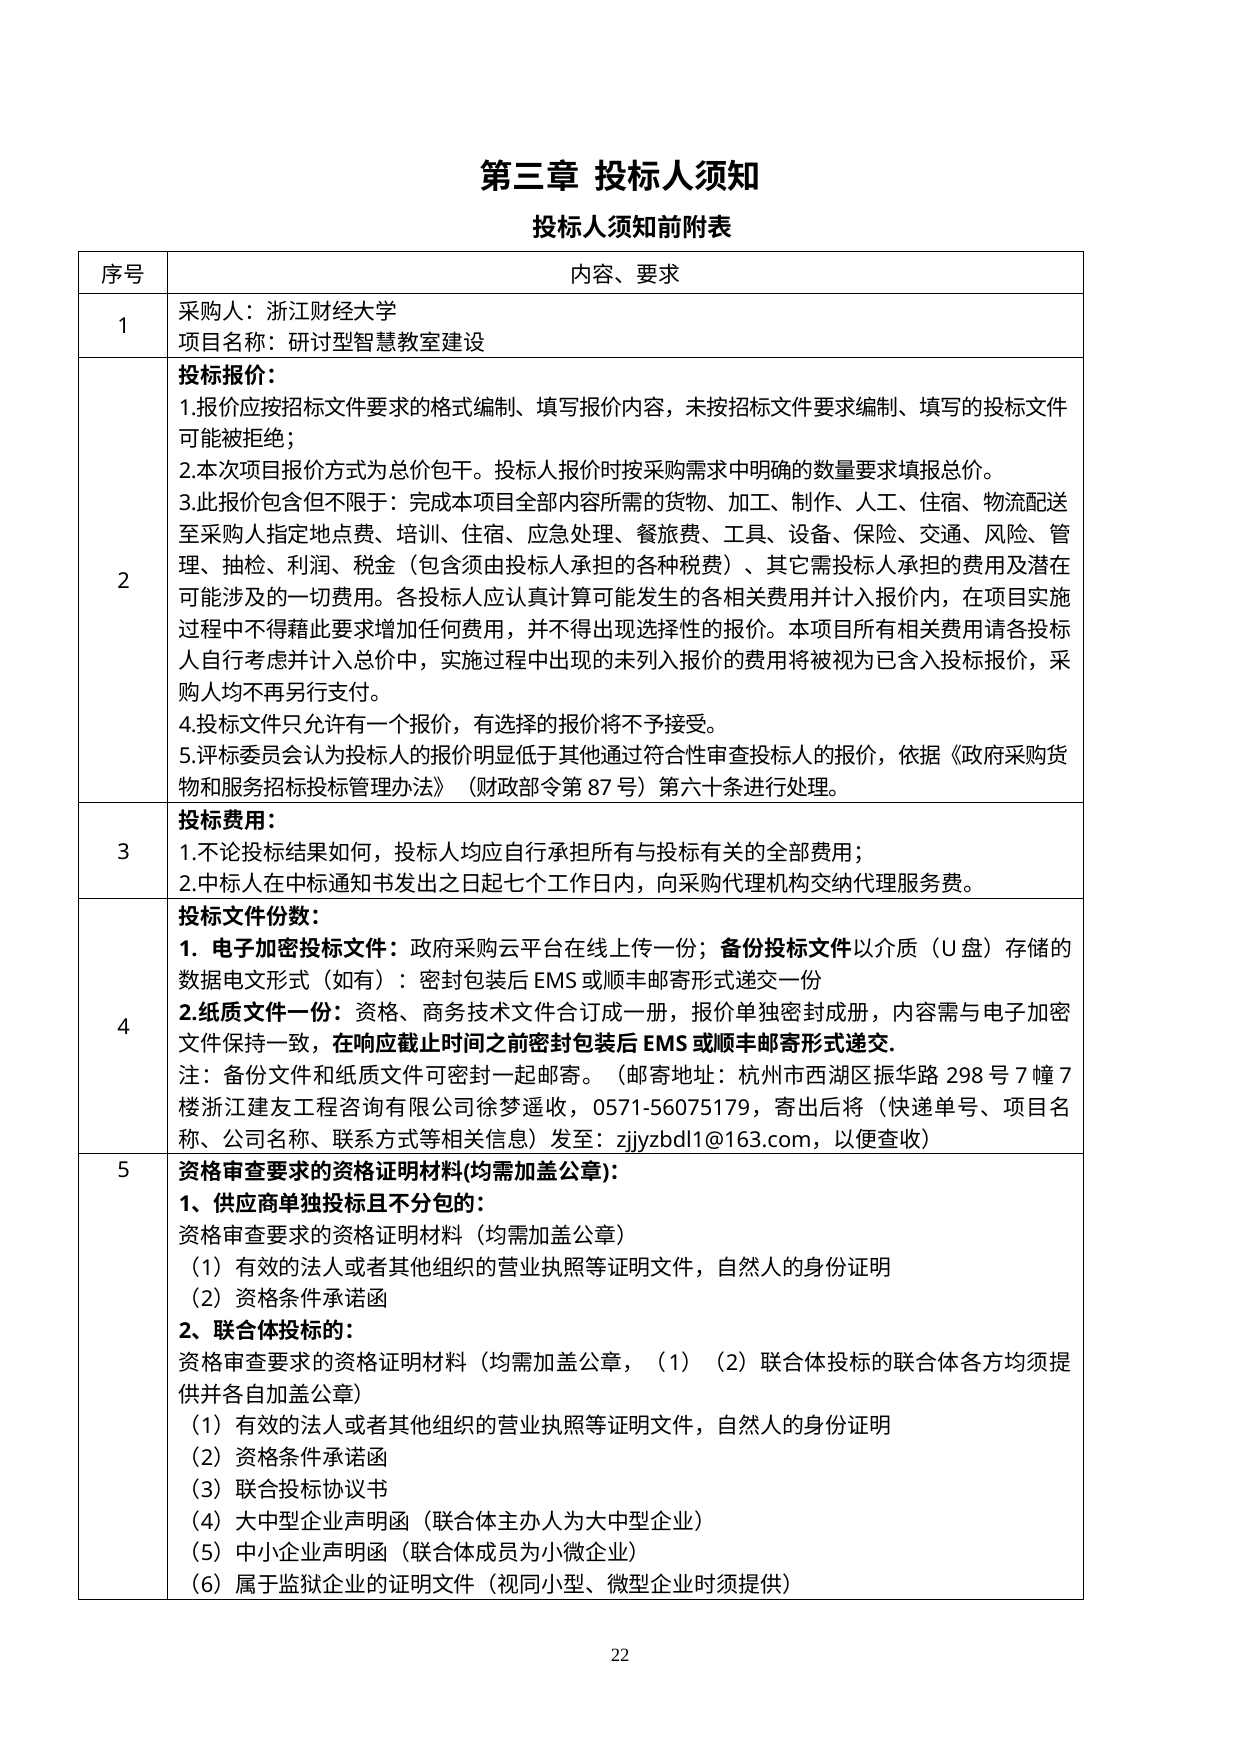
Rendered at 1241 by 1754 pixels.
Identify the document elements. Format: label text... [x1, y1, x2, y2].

table_header 序号 [79, 252, 167, 293]
table_cell 4 [79, 899, 167, 1153]
table_cell 5 [79, 1154, 167, 1599]
table_cell 采购人：浙江财经大学 项目名称：研讨型智慧教室建设 [168, 294, 1083, 357]
table_cell 投标费用： 1.不论投标结果如何，投标人均应自行承担所有与投标有关的全部费用； 2.中标人在中标通知书发出之日起七个工作日内，向采购代理机构交纳代理服务费。 [168, 803, 1083, 898]
table_cell 1 [79, 294, 167, 357]
text 第三章 投标人须知 [130, 150, 1110, 198]
table_cell 投标报价： 1.报价应按招标文件要求的格式编制、填写报价内容，未按招标文件要求编制、填写的投标文件可能被拒绝； 2.本次项目报价方式为总价包干。投标人报价时按采购需求中明确的数量要求填报总价。 3.此报价包含但不限于：完成本项目全部内容所需的货物、加工、制作、人工、住宿、物流配送至采购人指定地点费、培训、住宿、应急处理、餐旅费、工具、设备、保险、交通、风险、管理、抽检、利润、税金（包含须由投标人承担的各种税费）、其它需投标人承担的费用及潜在可能涉及的一切费用。各投标人应认真计算可能发生的各相关费用并计入报价内，在项目实施过程中不得藉此要求增加任何费用，并不得出现选择性的报价。本项目所有相关费用请各投标人自行考虑并计入总价中，实施过程中出现的未列入报价的费用将被视为已含入投标报价，采购人均不再另行支付。 4.投标文件只允许有一个报价，有选择的报价将不予接受。 5.评标委员会认为投标人的报价明显低于其他通过符合性审查投标人的报价，依据《政府采购货物和服务招标投标管理办法》（财政部令第87号）第六十条进行处理。 [168, 358, 1083, 802]
table_cell 3 [79, 803, 167, 898]
table_cell 投标文件份数： 电子加密投标文件：政府采购云平台在线上传一份；备份投标文件以介质（U盘）存储的数据电文形式（如有）：密封包装后EMS或顺丰邮寄形式递交一份 2.纸质文件一份：资格、商务技术文件合订成一册，报价单独密封成册，内容需与电子加密文件保持一致，在响应截止时间之前密封包装后EMS或顺丰邮寄形式递交. 注：备份文件和纸质文件可密封一起邮寄。（邮寄地址：杭州市西湖区振华路298号7幢7楼浙江建友工程咨询有限公司徐梦遥收，0571-56075179，寄出后将（快递单号、项目名称、公司名称、联系方式等相关信息）发至：zjjyzbdl1@163.com，以便查收） [168, 899, 1083, 1153]
table_header 内容、要求 [168, 252, 1083, 293]
table_cell 2 [79, 358, 167, 802]
text 投标人须知前附表 [155, 208, 1110, 244]
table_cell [168, 1154, 1083, 1599]
